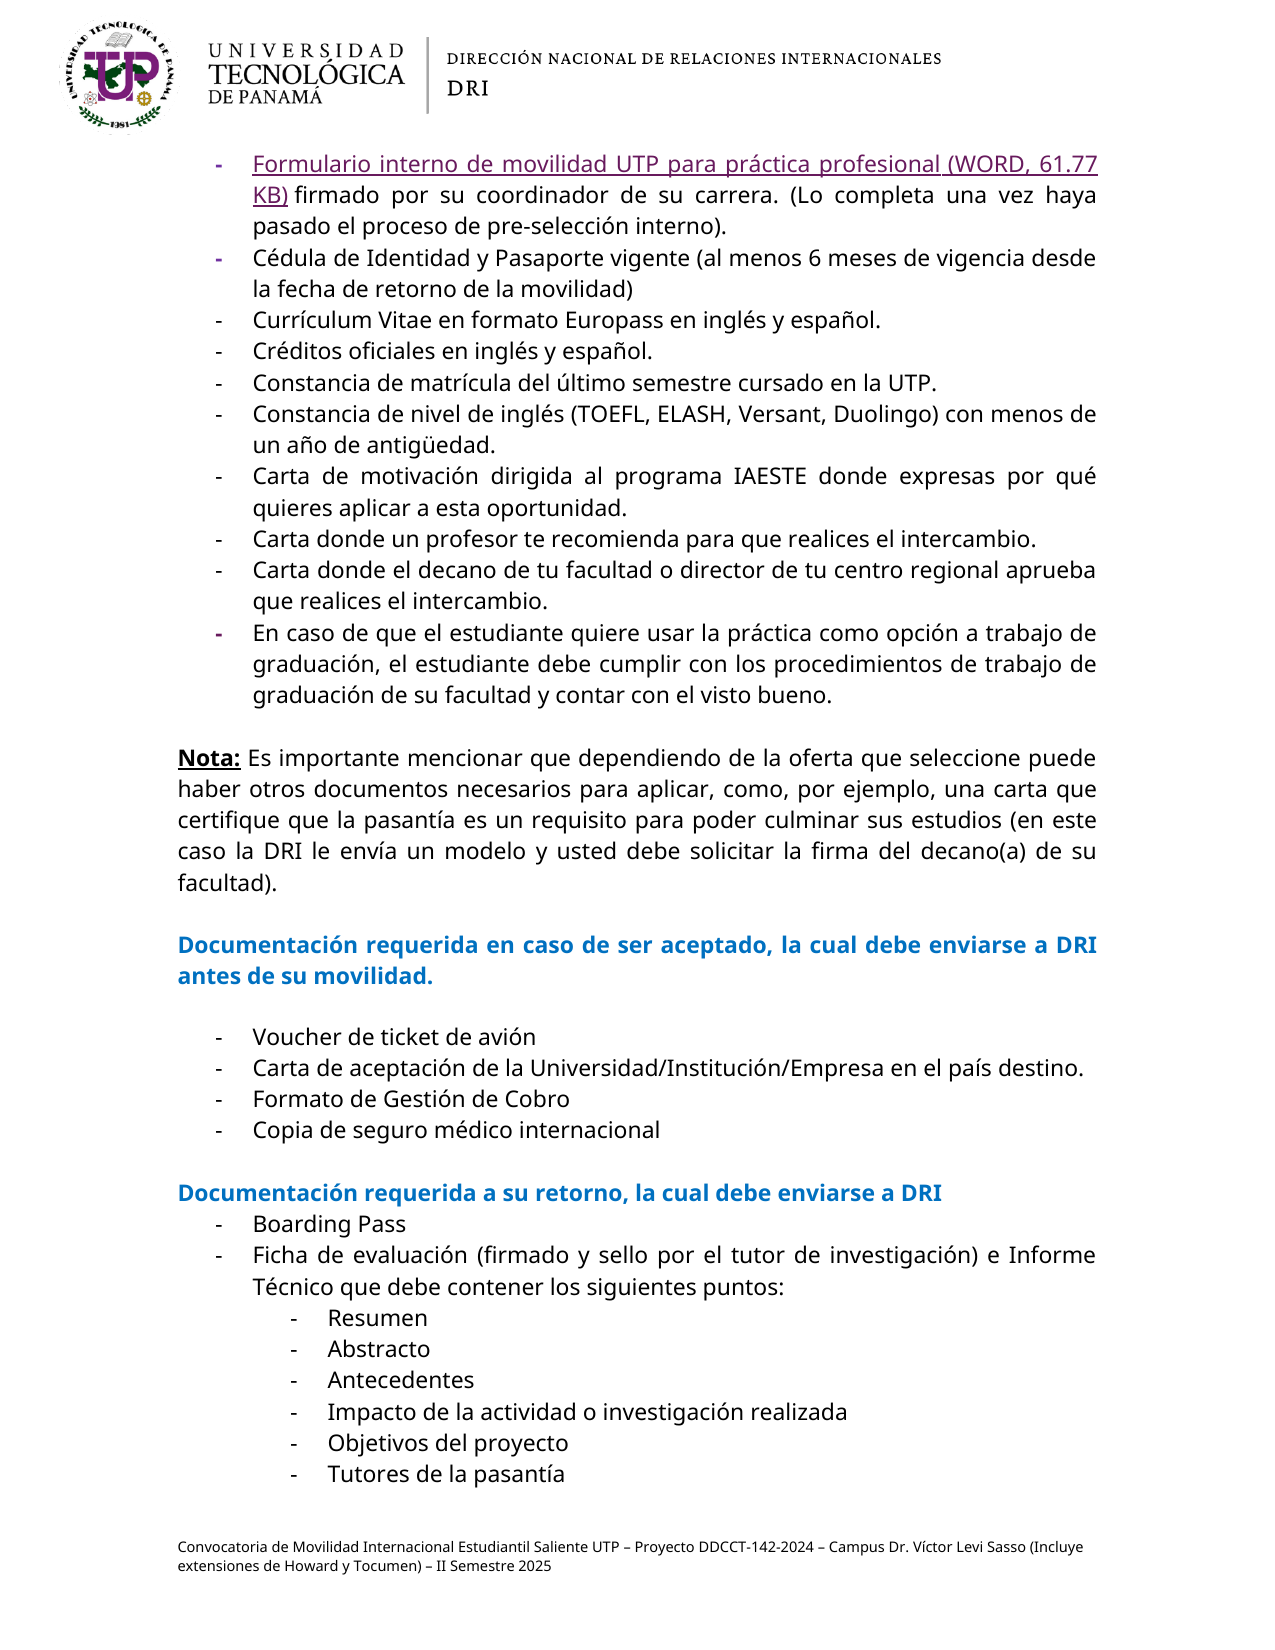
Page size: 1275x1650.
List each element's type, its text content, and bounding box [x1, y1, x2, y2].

list Constancia de nivel de inglés (TOEFL, ELASH, Versant, Duolingo) con menos de un año de antigüedad. [215, 398, 1098, 460]
list Cédula de Identidad y Pasaporte vigente (al menos 6 meses de vigencia desde la fecha de retorno de la movilidad) [215, 241, 1098, 304]
list Resumen [290, 1302, 1098, 1333]
list Tutores de la pasantía [290, 1458, 1098, 1489]
list En caso de que el estudiante quiere usar la práctica como opción a trabajo de graduación, el estudiante debe cumplir con los procedimientos de trabajo de graduación de su facultad y contar con el visto bueno. [215, 616, 1098, 710]
list Objetivos del proyecto [290, 1427, 1098, 1458]
list Carta de motivación dirigida al programa IAESTE donde expresas por qué quieres aplicar a esta oportunidad. [215, 460, 1098, 523]
list Carta donde el decano de tu facultad o director de tu centro regional aprueba que realices el intercambio. [215, 554, 1098, 616]
list Abstracto [290, 1333, 1098, 1364]
list Créditos oficiales en inglés y español. [215, 335, 1098, 366]
text Nota: Es importante mencionar que dependiendo de la oferta que seleccione puede haber otros documentos necesarios para aplicar, como, por ejemplo, una carta que certifique que la pasantía es un requisito para poder culminar sus estudios (en este caso la DRI le envía un modelo y usted debe solicitar la firma del decano(a) de su facultad). [177, 741, 1098, 898]
list Antecedentes [290, 1364, 1098, 1396]
list Ficha de evaluación (firmado y sello por el tutor de investigación) e Informe Técnico que debe contener los siguientes puntos: [215, 1239, 1098, 1302]
picture [55, 12, 946, 134]
list Constancia de matrícula del último semestre cursado en la UTP. [215, 366, 1098, 398]
list Formato de Gestión de Cobro [215, 1083, 1098, 1114]
list Carta de aceptación de la Universidad/Institución/Empresa en el país destino. [215, 1052, 1098, 1083]
list Voucher de ticket de avión [215, 1021, 1098, 1052]
text Documentación requerida a su retorno, la cual debe enviarse a DRI [177, 1177, 1098, 1208]
list Boarding Pass [215, 1208, 1098, 1239]
list Currículum Vitae en formato Europass en inglés y español. [215, 304, 1098, 335]
text Documentación requerida en caso de ser aceptado, la cual debe enviarse a DRI antes de su movilidad. [177, 929, 1098, 991]
list Formulario interno de movilidad UTP para práctica profesional (WORD, 61.77 KB) firmado por su coordinador de su carrera. (Lo completa una vez haya pasado el proceso de pre-selección interno). [215, 148, 1098, 241]
list Carta donde un profesor te recomienda para que realices el intercambio. [215, 523, 1098, 554]
list Impacto de la actividad o investigación realizada [290, 1396, 1098, 1427]
list Copia de seguro médico internacional [215, 1114, 1098, 1146]
